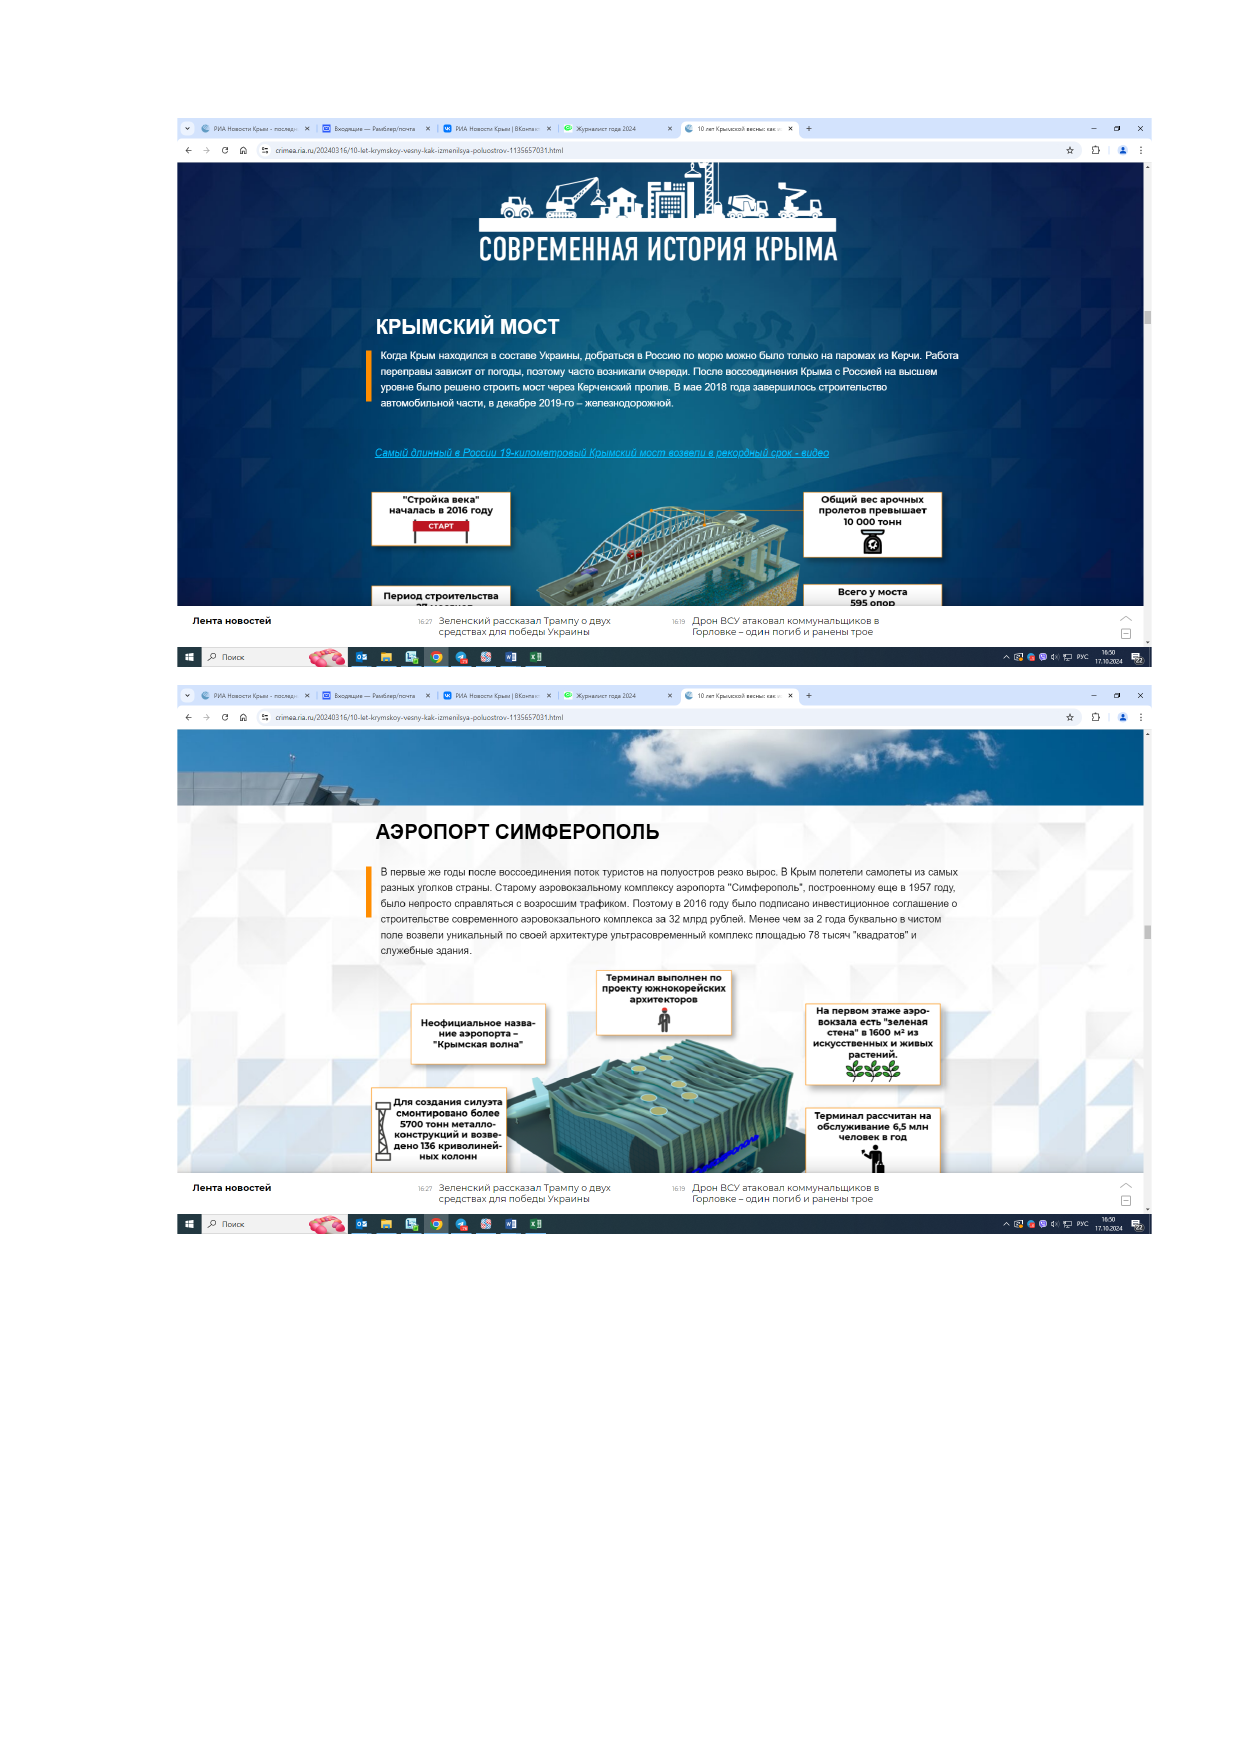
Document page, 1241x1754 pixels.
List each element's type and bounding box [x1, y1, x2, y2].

picture [177, 685, 1152, 1234]
picture [177, 118, 1152, 667]
